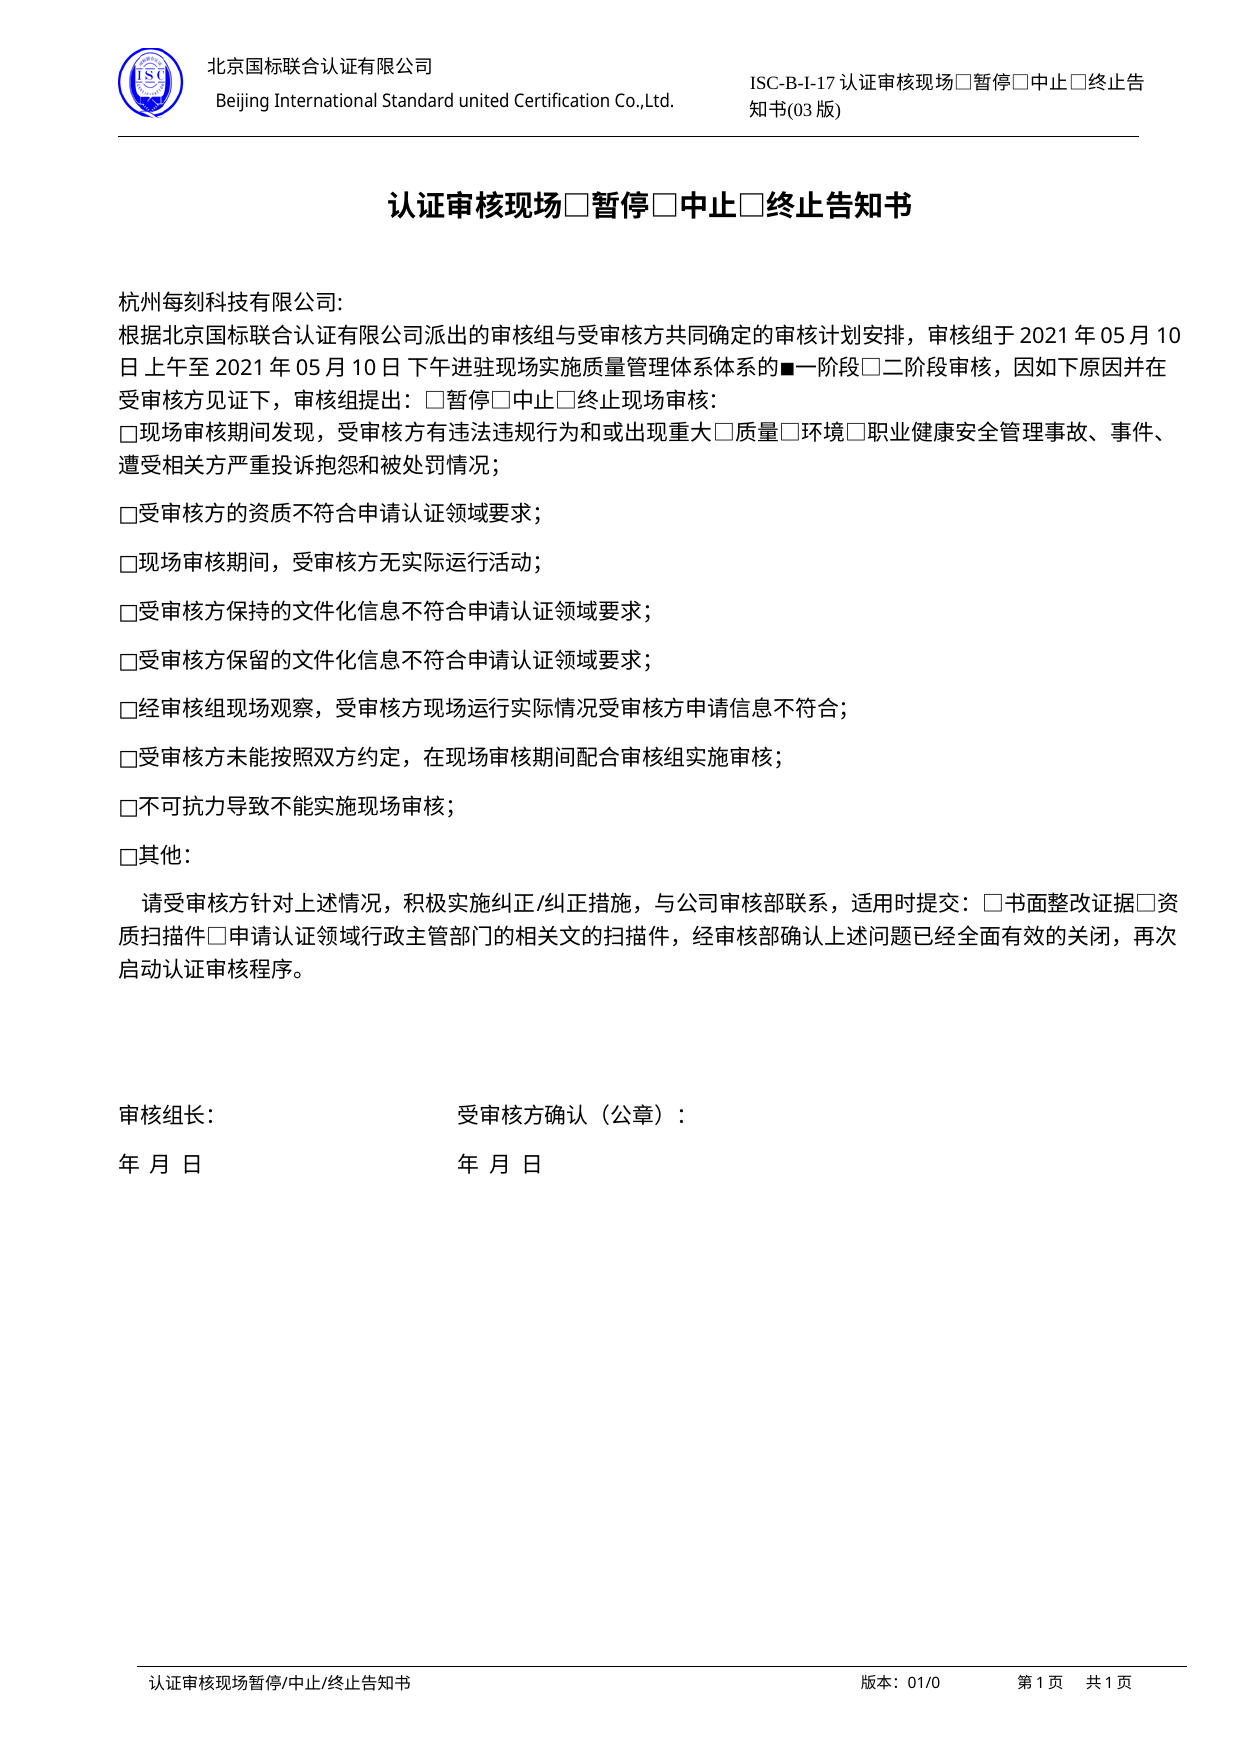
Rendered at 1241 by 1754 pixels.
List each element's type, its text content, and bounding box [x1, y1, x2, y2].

text 根据北京国标联合认证有限公司派出的审核组与受审核方共同确定的审核计划安排，审核组于2021年05月10日 上午至2021年05月10日 下午进驻现场实施质量管理体系体系的■一阶段□二阶段审核，因如下原因并在受审核方见证下，审核组提出：□暂停□中止□终止现场审核： [118, 317, 1181, 415]
text 认证审核现场□暂停□中止□终止告知书 [118, 171, 1181, 236]
text □受审核方保持的文件化信息不符合申请认证领域要求； [118, 594, 1181, 626]
text □受审核方的资质不符合申请认证领域要求； [118, 496, 1181, 529]
text □其他： [118, 837, 1181, 870]
text 审核组长： 受审核方确认（公章）： [118, 1097, 1181, 1130]
text □不可抗力导致不能实施现场审核； [118, 789, 1181, 821]
text □现场审核期间，受审核方无实际运行活动； [118, 545, 1181, 577]
text □现场审核期间发现，受审核方有违法违规行为和或出现重大□质量□环境□职业健康安全管理事故、事件、遭受相关方严重投诉抱怨和被处罚情况； [118, 415, 1181, 480]
picture [118, 48, 186, 117]
text □受审核方未能按照双方约定，在现场审核期间配合审核组实施审核； [118, 740, 1181, 772]
text 杭州每刻科技有限公司: [118, 285, 1181, 317]
text 请受审核方针对上述情况，积极实施纠正/纠正措施，与公司审核部联系，适用时提交：□书面整改证据□资质扫描件□申请认证领域行政主管部门的相关文的扫描件，经审核部确认上述问题已经全面有效的关闭，再次启动认证审核程序。 [118, 886, 1181, 984]
text □受审核方保留的文件化信息不符合申请认证领域要求； [118, 642, 1181, 675]
text □经审核组现场观察，受审核方现场运行实际情况受审核方申请信息不符合； [118, 691, 1181, 724]
text 年 月 日 年 月 日 [118, 1146, 1181, 1179]
